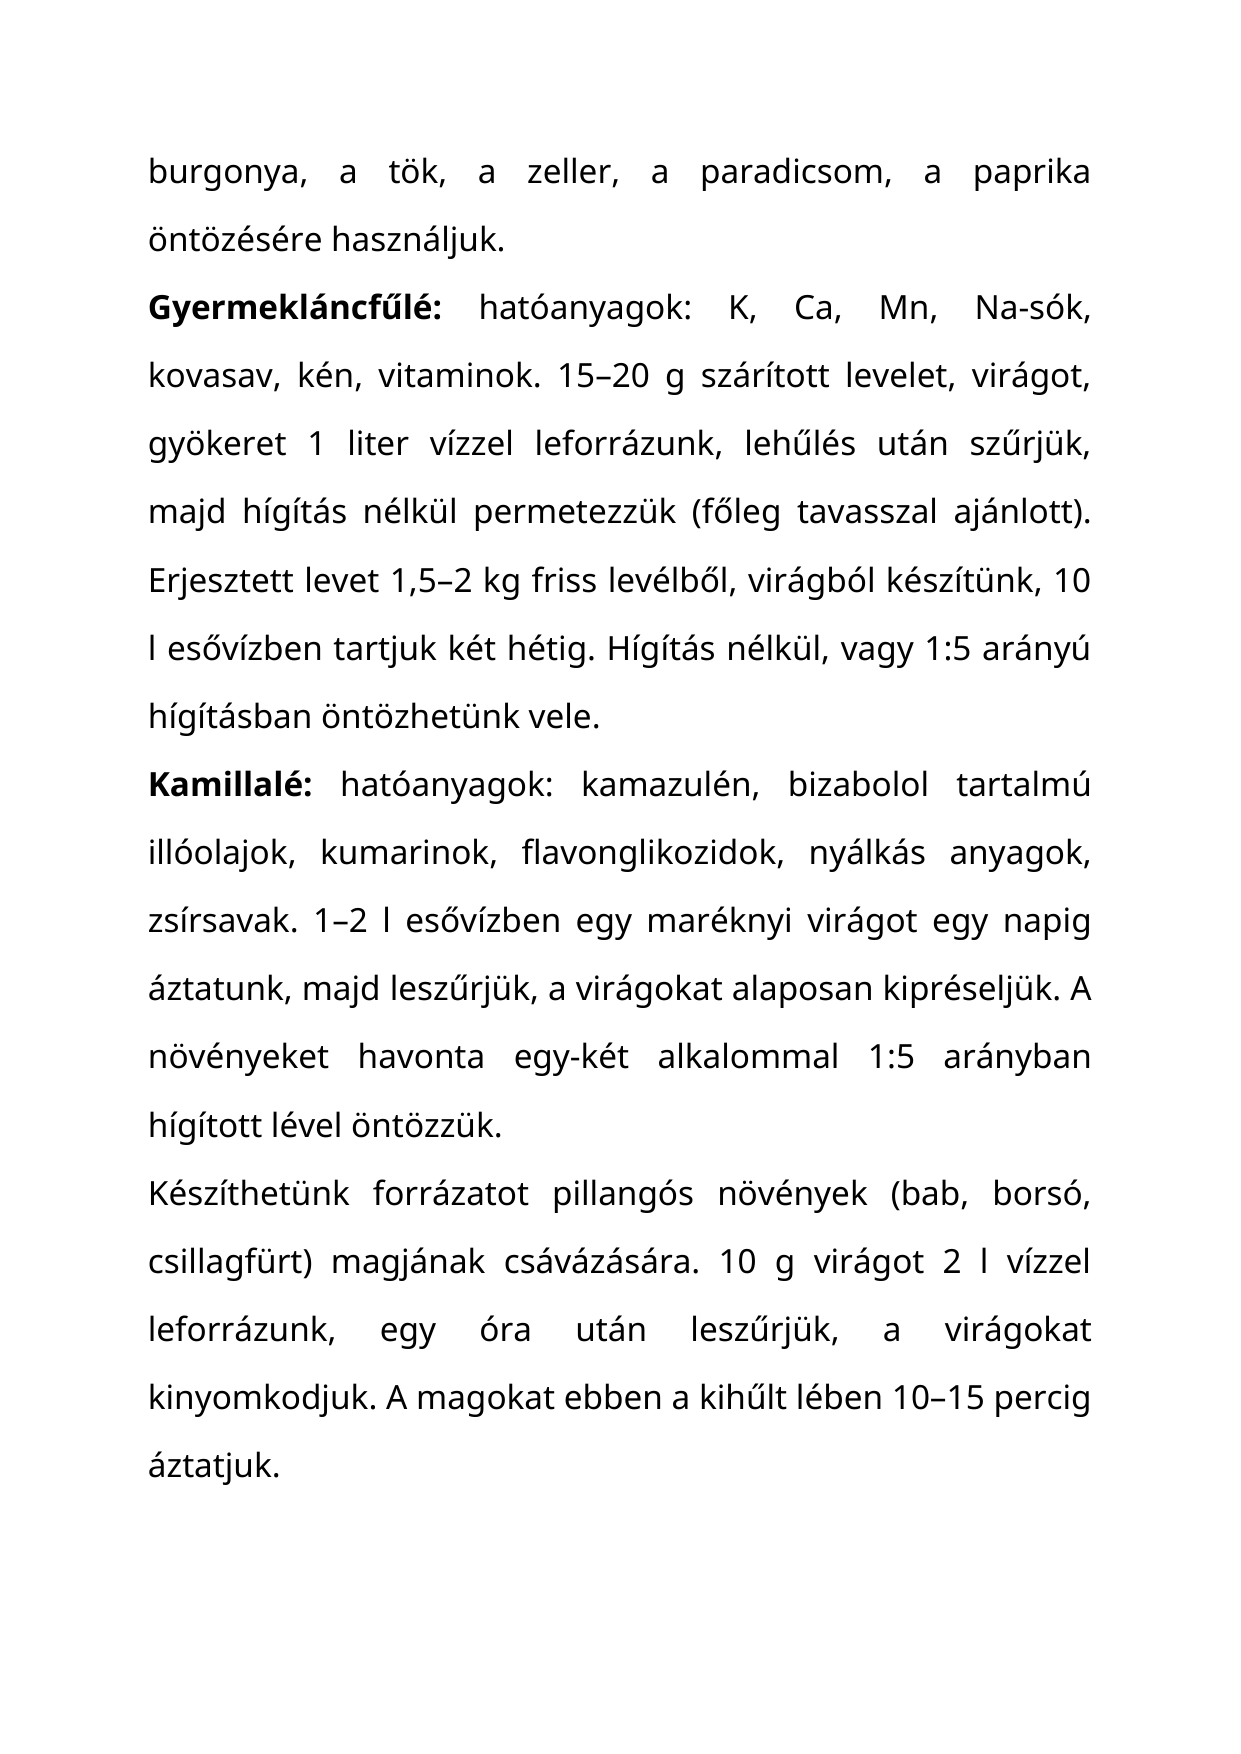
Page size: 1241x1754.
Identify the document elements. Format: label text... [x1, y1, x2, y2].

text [148, 148, 1093, 261]
text Készíthetünk forrázatot pillangós növények (bab, borsó, csillagfürt) magjának csávázására. 10 g virágot 2 l vízzel leforrázunk, egy óra után leszűrjük, a virágokat kinyomkodjuk. A magokat ebben a kihűlt lében 10–15 percig áztatjuk. [148, 1169, 1093, 1487]
text Gyermekláncfűlé: hatóanyagok: K, Ca, Mn, Na-sók, kovasav, kén, vitaminok. 15–20 g szárított levelet, virágot, gyökeret 1 liter vízzel leforrázunk, lehűlés után szűrjük, majd hígítás nélkül permetezzük (főleg tavasszal ajánlott). Erjesztett levet 1,5–2 kg friss levélből, virágból készítünk, 10 l esővízben tartjuk két hétig. Hígítás nélkül, vagy 1:5 arányú hígításban öntözhetünk vele. [148, 284, 1093, 738]
text Kamillalé: hatóanyagok: kamazulén, bizabolol tartalmú illóolajok, kumarinok, flavonglikozidok, nyálkás anyagok, zsírsavak. 1–2 l esővízben egy maréknyi virágot egy napig áztatunk, majd leszűrjük, a virágokat alaposan kipréseljük. A növényeket havonta egy-két alkalommal 1:5 arányban hígított lével öntözzük. [148, 761, 1093, 1147]
